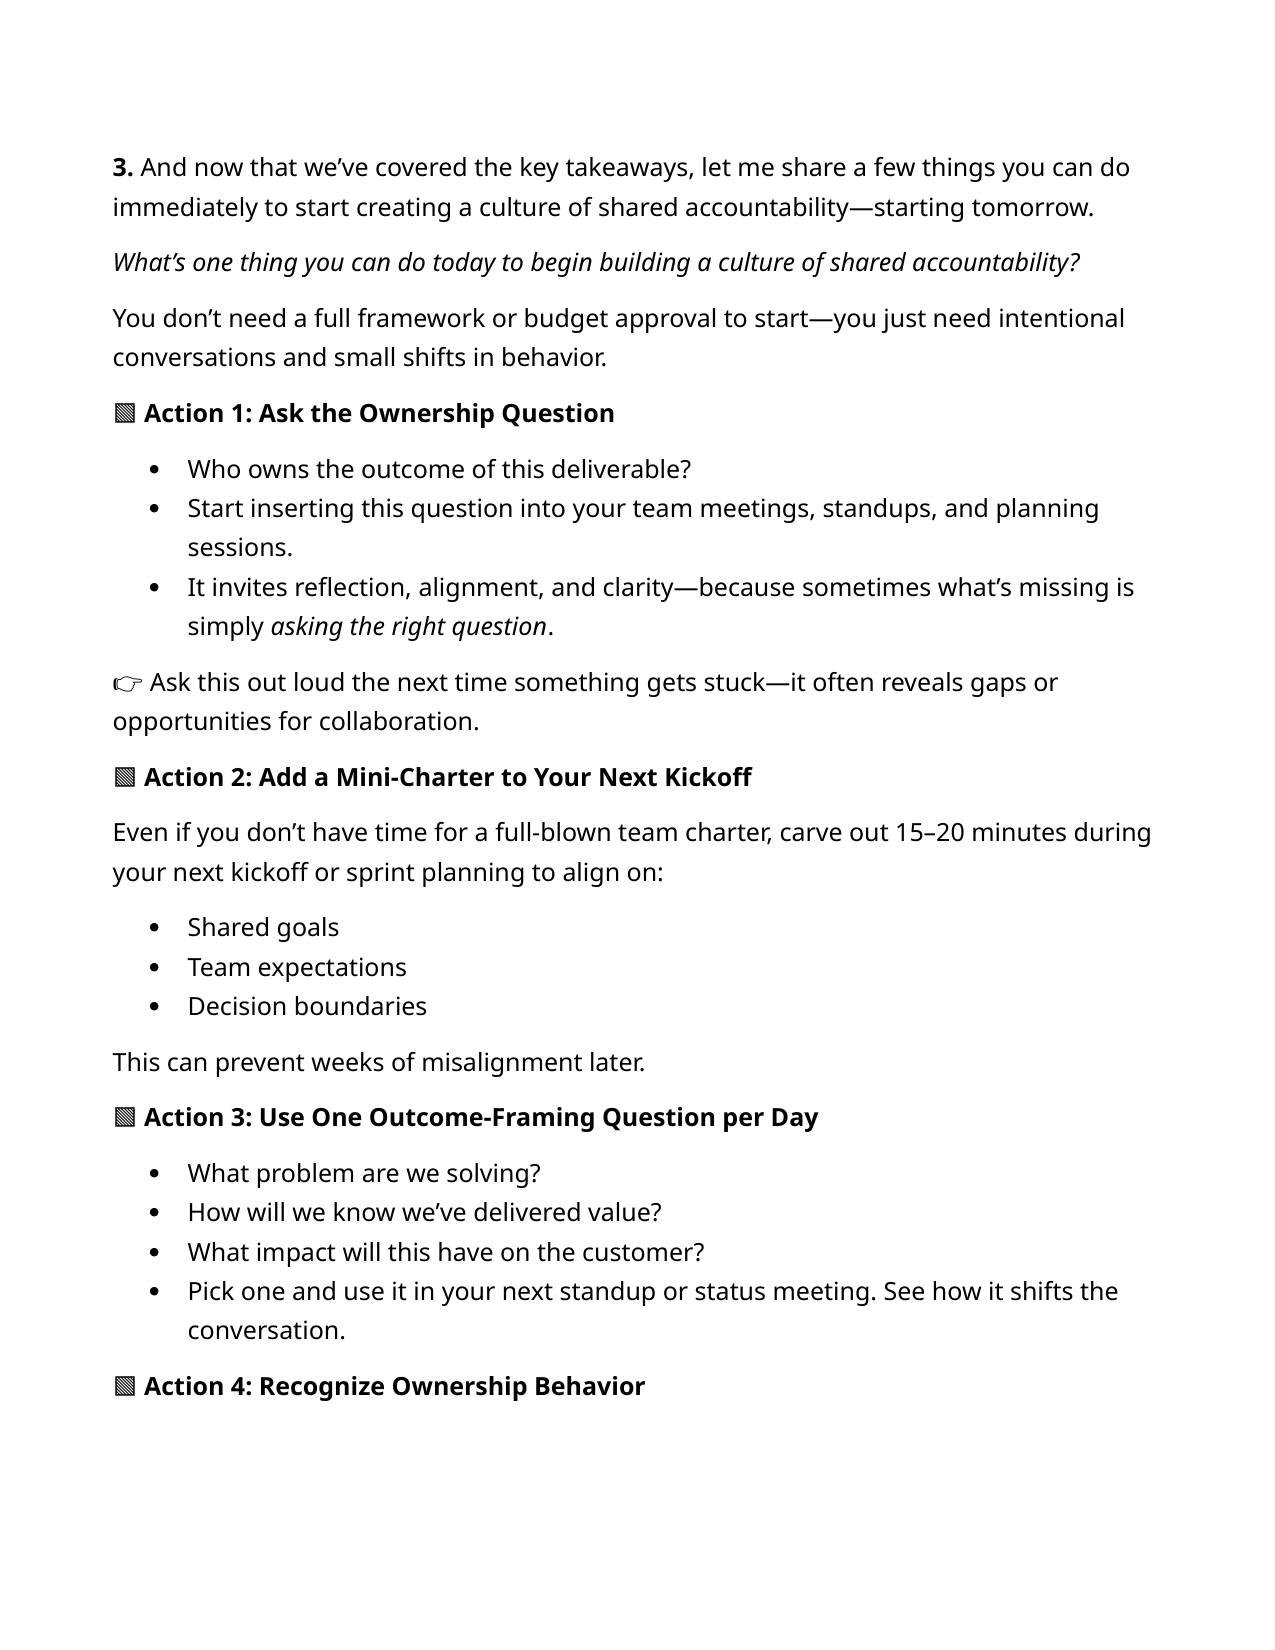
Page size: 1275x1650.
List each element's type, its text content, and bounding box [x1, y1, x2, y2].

list Pick one and use it in your next standup or status meeting. See how it shifts the conversation. [150, 1273, 1162, 1347]
text You don’t need a full framework or budget approval to start—you just need intentional conversations and small shifts in behavior. [112, 301, 1162, 374]
list Team expectations [150, 949, 1162, 983]
text 🟩 Action 3: Use One Outcome-Framing Question per Day [112, 1100, 1162, 1134]
list Start inserting this question into your team meetings, standups, and planning sessions. [150, 491, 1162, 564]
text 🟩 Action 4: Recognize Ownership Behavior [112, 1368, 1162, 1402]
list Who owns the outcome of this deliverable? [150, 452, 1162, 486]
list Shared goals [150, 910, 1162, 944]
text 🟩 Action 2: Add a Mini-Charter to Your Next Kickoff [112, 759, 1162, 793]
list What impact will this have on the customer? [150, 1234, 1162, 1268]
text This can prevent weeks of misalignment later. [112, 1044, 1162, 1078]
list What problem are we solving? [150, 1156, 1162, 1190]
text 🟩 Action 1: Ask the Ownership Question [112, 396, 1162, 430]
list How will we know we’ve delivered value? [150, 1195, 1162, 1229]
list Decision boundaries [150, 988, 1162, 1022]
text What’s one thing you can do today to begin building a culture of shared accountability? [112, 245, 1162, 279]
list It invites reflection, alignment, and clarity—because sometimes what’s missing is simply asking the right question. [150, 569, 1162, 642]
text Even if you don’t have time for a full-blown team charter, carve out 15–20 minutes during your next kickoff or sprint planning to align on: [112, 815, 1162, 888]
text 👉 Ask this out loud the next time something gets stuck—it often reveals gaps or opportunities for collaboration. [112, 664, 1162, 737]
text 3. And now that we’ve covered the key takeaways, let me share a few things you can do immediately to start creating a culture of shared accountability—starting tomorrow. [112, 150, 1162, 223]
